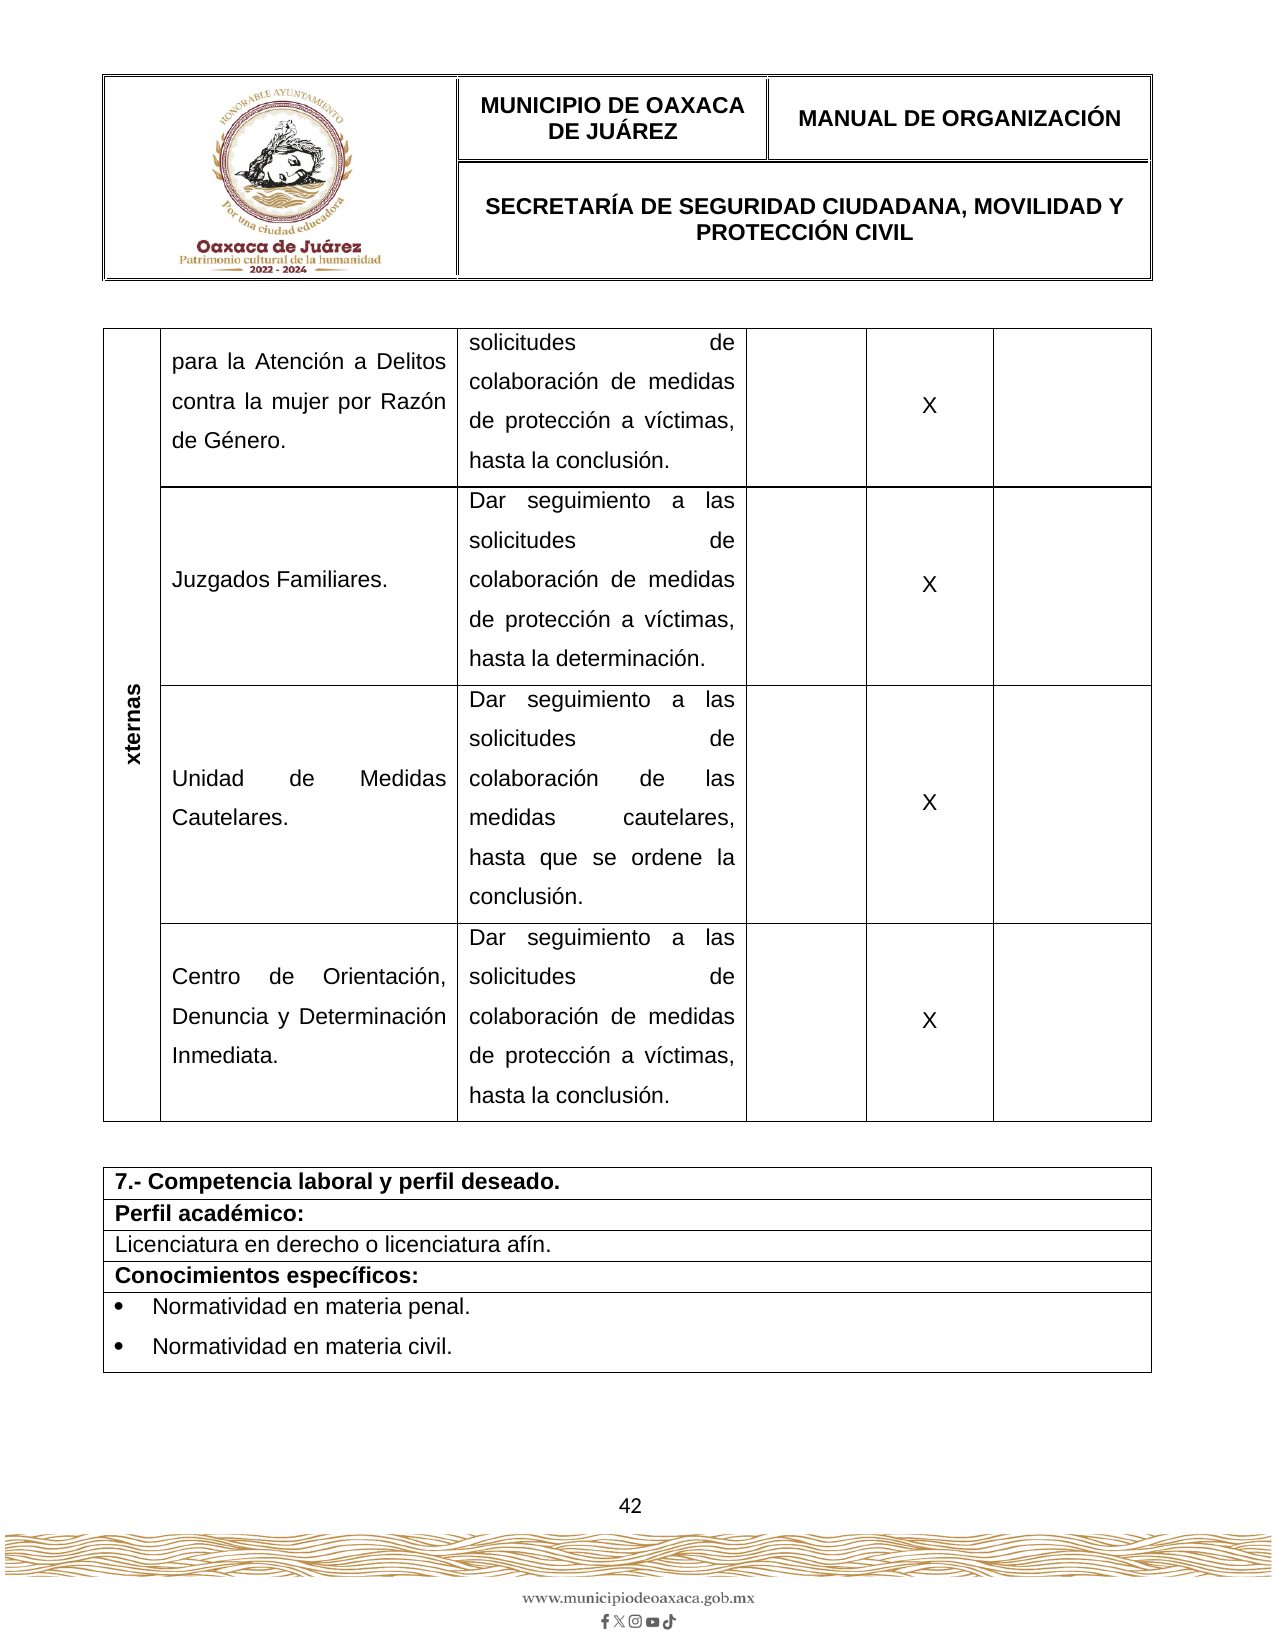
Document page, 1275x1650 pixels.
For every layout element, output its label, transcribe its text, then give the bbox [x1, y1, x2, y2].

table_cell [994, 488, 1151, 685]
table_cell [458, 329, 746, 486]
table_cell Externas [104, 329, 160, 1121]
table_cell Perfil académico: [104, 1200, 1151, 1230]
table_cell Licenciatura en derecho o licenciatura afín. [104, 1231, 1151, 1261]
table_cell Dar seguimiento a las solicitudes de colaboración de las medidas cautelares, hasta que se ordene la conclusión. [458, 686, 746, 923]
table_cell Juzgados Familiares. [161, 488, 457, 685]
table_cell Dar seguimiento a las solicitudes de colaboración de medidas de protección a víctimas, hasta la determinación. [458, 488, 746, 685]
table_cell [104, 1293, 1151, 1372]
picture [5, 1519, 1272, 1645]
table_cell [994, 686, 1151, 923]
table_cell X [867, 686, 993, 923]
table_cell Conocimientos específicos: [104, 1262, 1151, 1292]
table_cell [747, 924, 866, 1121]
table_cell [994, 329, 1151, 486]
table_cell Centro de Orientación, Denuncia y Determinación Inmediata. [161, 924, 457, 1121]
table_cell [747, 686, 866, 923]
table_cell Unidad de Medidas Cautelares. [161, 686, 457, 923]
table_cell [161, 329, 457, 486]
table_cell [994, 924, 1151, 1121]
table_cell [747, 329, 866, 486]
table_cell [747, 488, 866, 685]
table_cell X [867, 329, 993, 486]
table_cell X [867, 924, 993, 1121]
table_header 7.- Competencia laboral y perfil deseado. [104, 1168, 1151, 1198]
table_cell Dar seguimiento a las solicitudes de colaboración de medidas de protección a víctimas, hasta la conclusión. [458, 924, 746, 1121]
table_cell X [867, 488, 993, 685]
